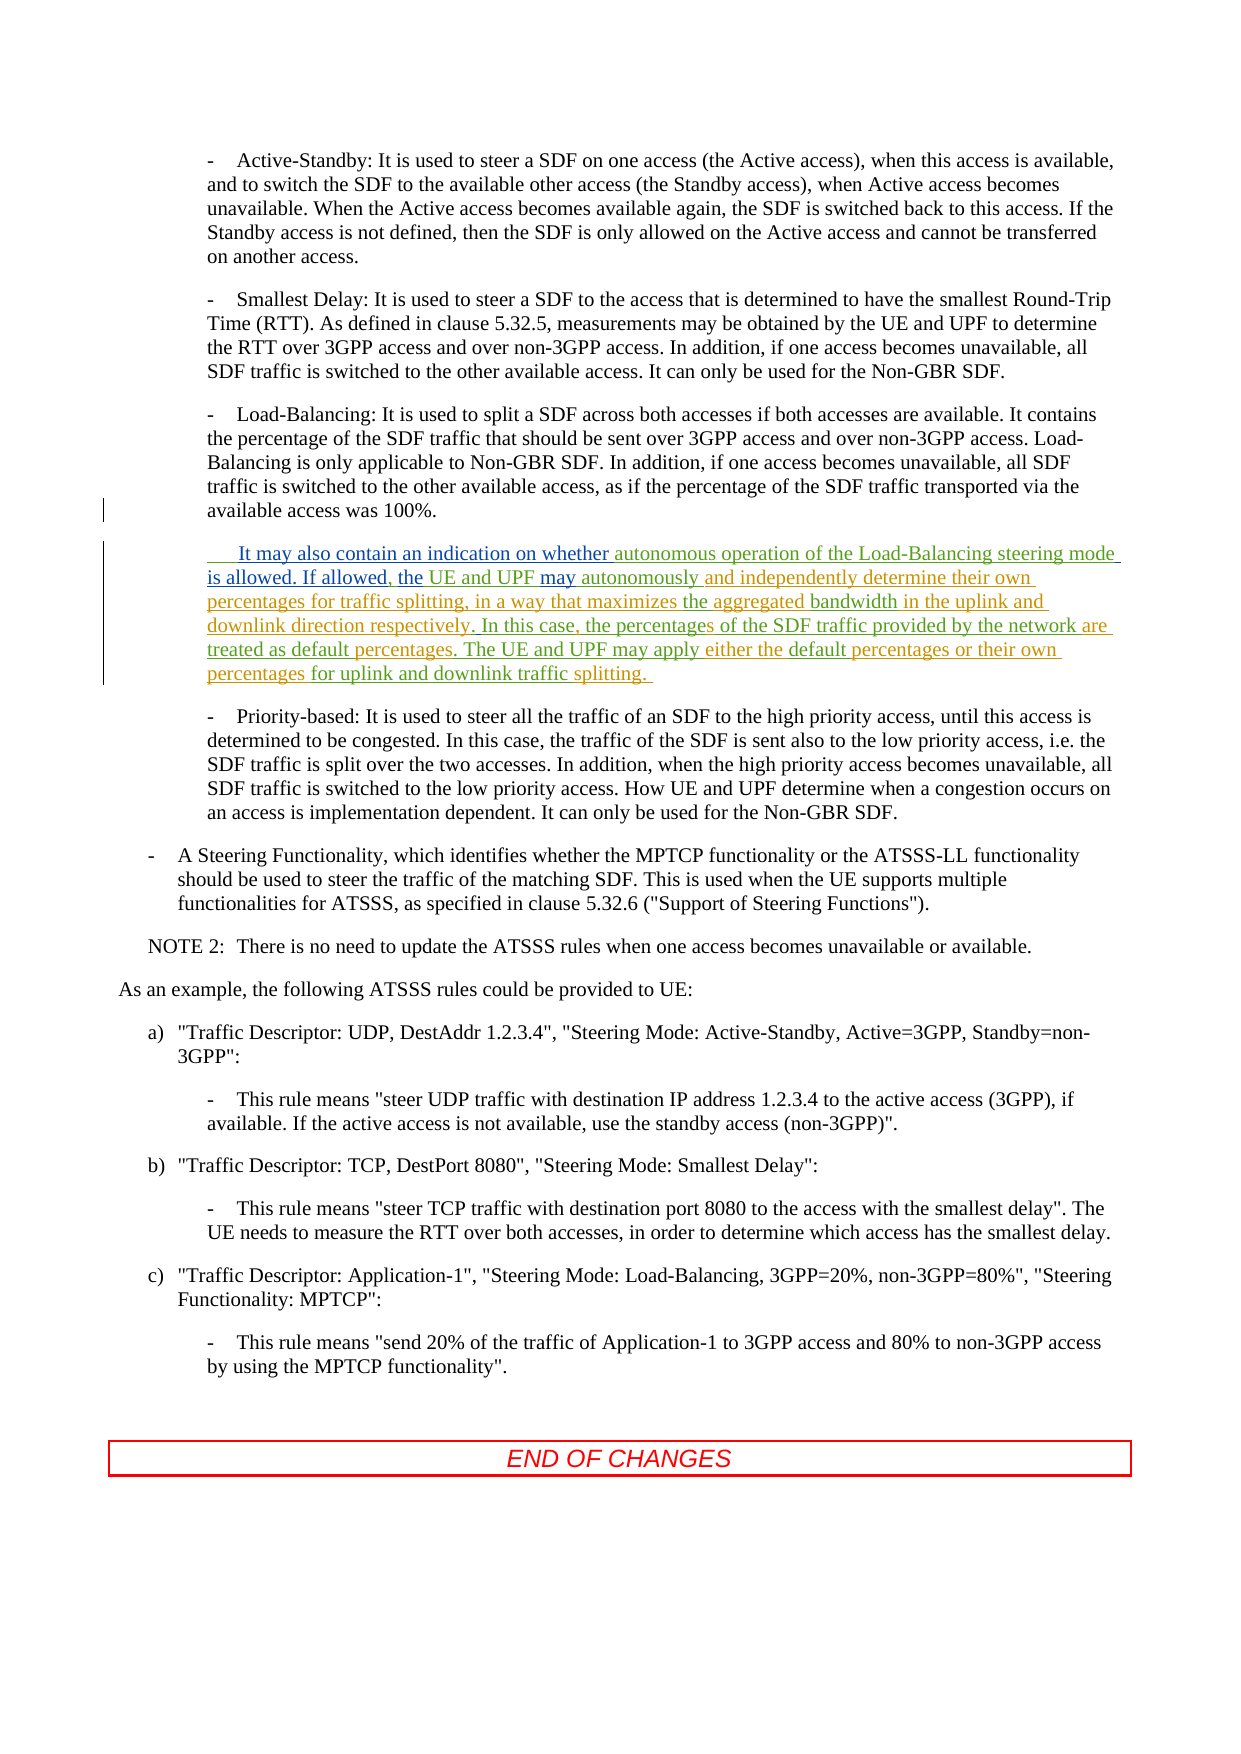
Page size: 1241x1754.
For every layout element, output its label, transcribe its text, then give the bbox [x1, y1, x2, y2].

text - This rule means "steer UDP traffic with destination IP address 1.2.3.4 to the active access (3GPP), if available. If the active access is not available, use the standby access (non-3GPP)". [207, 1086, 1122, 1134]
text As an example, the following ATSSS rules could be provided to UE: [118, 977, 1122, 1001]
text - This rule means "steer TCP traffic with destination port 8080 to the access with the smallest delay". The UE needs to measure the RTT over both accesses, in order to determine which access has the smallest delay. [207, 1196, 1122, 1244]
text c) "Traffic Descriptor: Application-1", "Steering Mode: Load-Balancing, 3GPP=20%, non-3GPP=80%", "Steering Functionality: MPTCP": [148, 1263, 1122, 1311]
text - A Steering Functionality, which identifies whether the MPTCP functionality or the ATSSS-LL functionality should be used to steer the traffic of the matching SDF. This is used when the UE supports multiple functionalities for ATSSS, as specified in clause 5.32.6 ("Support of Steering Functions"). [148, 843, 1122, 915]
text - Load-Balancing: It is used to split a SDF across both accesses if both accesses are available. It contains the percentage of the SDF traffic that should be sent over 3GPP access and over non-3GPP access. Load-Balancing is only applicable to Non-GBR SDF. In addition, if one access becomes unavailable, all SDF traffic is switched to the other available access, as if the percentage of the SDF traffic transported via the available access was 100%. [207, 402, 1122, 522]
text - Priority-based: It is used to steer all the traffic of an SDF to the high priority access, until this access is determined to be congested. In this case, the traffic of the SDF is sent also to the low priority access, i.e. the SDF traffic is split over the two accesses. In addition, when the high priority access becomes unavailable, all SDF traffic is switched to the low priority access. How UE and UPF determine when a congestion occurs on an access is implementation dependent. It can only be used for the Non-GBR SDF. [207, 704, 1122, 824]
text b) "Traffic Descriptor: TCP, DestPort 8080", "Steering Mode: Smallest Delay": [148, 1153, 1122, 1177]
text - Active-Standby: It is used to steer a SDF on one access (the Active access), when this access is available, and to switch the SDF to the available other access (the Standby access), when Active access becomes unavailable. When the Active access becomes available again, the SDF is switched back to this access. If the Standby access is not defined, then the SDF is only allowed on the Active access and cannot be transferred on another access. [207, 148, 1122, 268]
text - This rule means "send 20% of the traffic of Application-1 to 3GPP access and 80% to non-3GPP access by using the MPTCP functionality". [207, 1330, 1122, 1378]
text NOTE 2: There is no need to update the ATSSS rules when one access becomes unavailable or available. [148, 934, 1122, 958]
text END OF CHANGES [110, 1442, 1130, 1474]
text a) "Traffic Descriptor: UDP, DestAddr 1.2.3.4", "Steering Mode: Active-Standby, Active=3GPP, Standby=non-3GPP": [148, 1019, 1122, 1068]
text - Smallest Delay: It is used to steer a SDF to the access that is determined to have the smallest Round-Trip Time (RTT). As defined in clause 5.32.5, measurements may be obtained by the UE and UPF to determine the RTT over 3GPP access and over non-3GPP access. In addition, if one access becomes unavailable, all SDF traffic is switched to the other available access. It can only be used for the Non-GBR SDF. [207, 287, 1122, 383]
